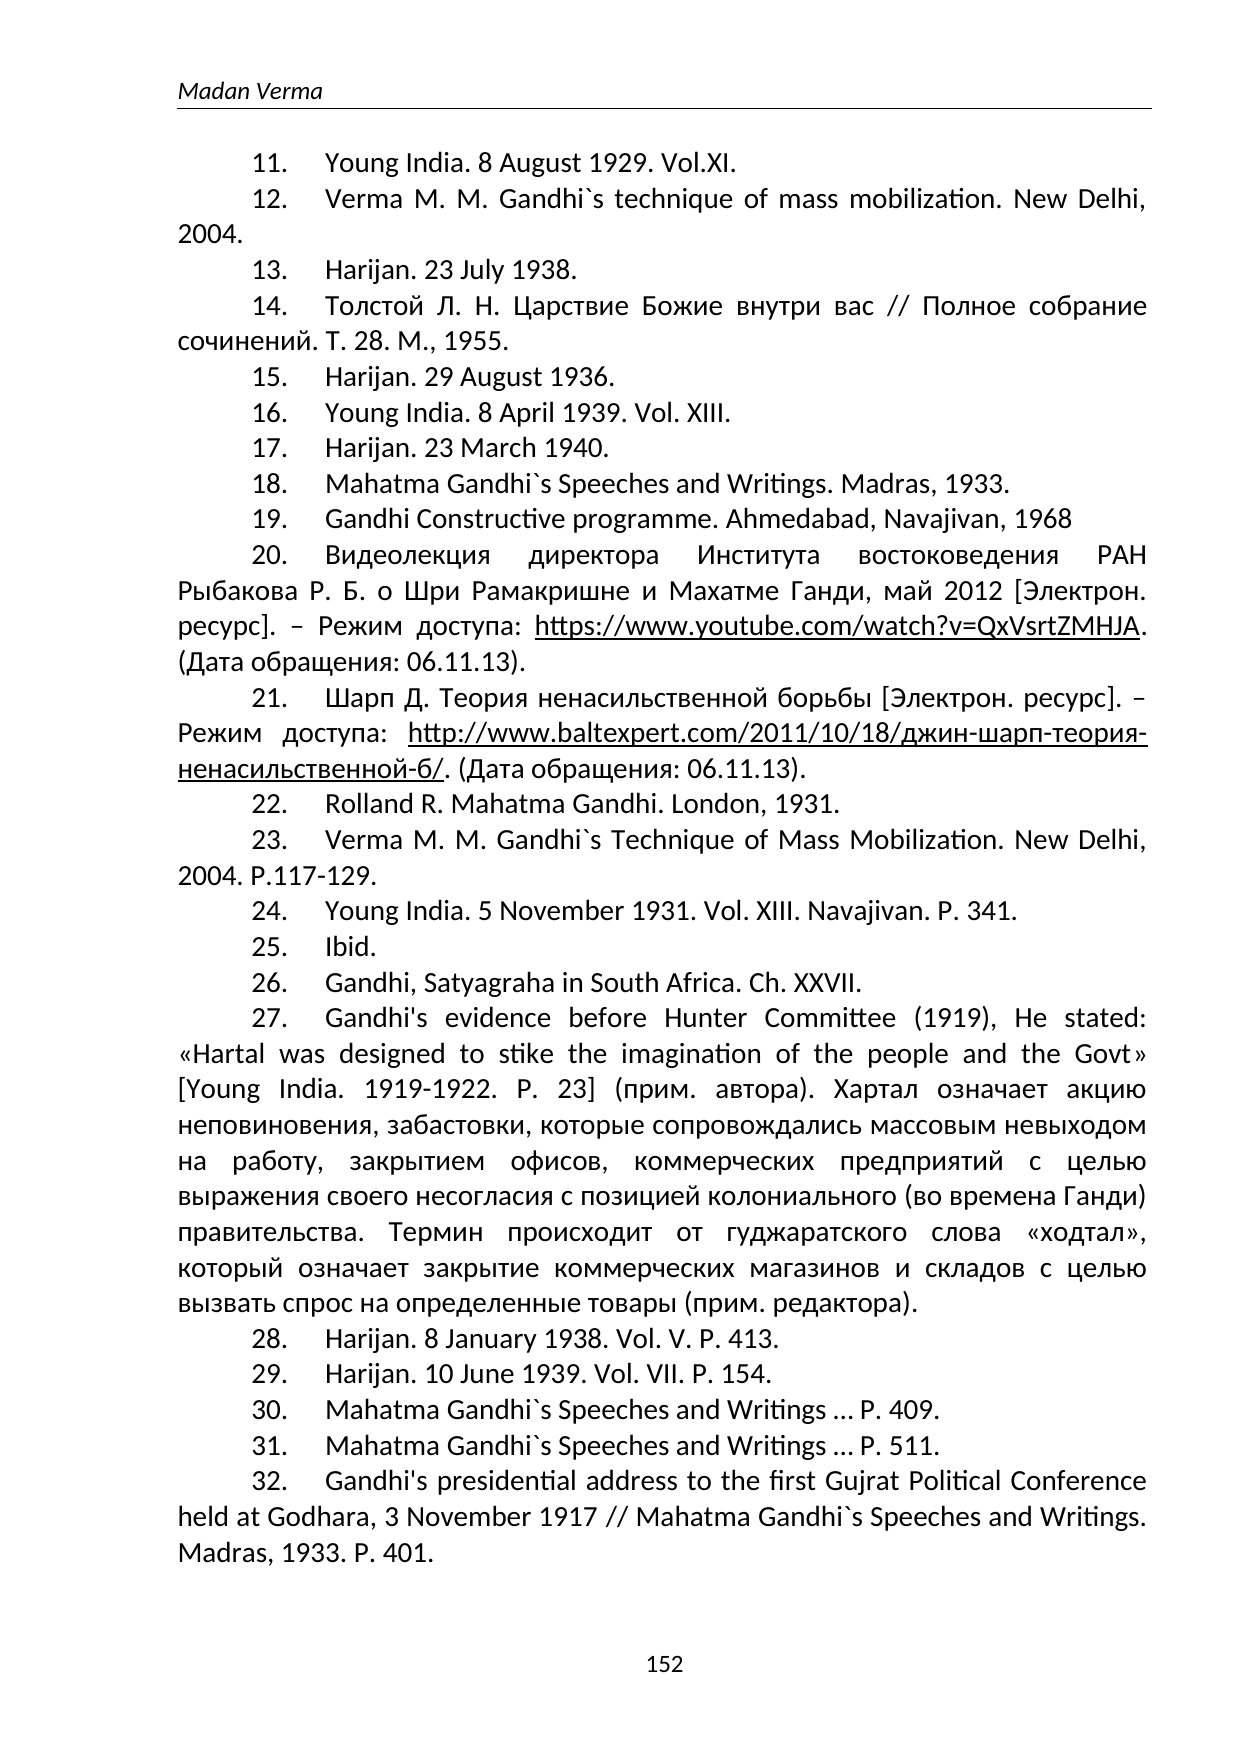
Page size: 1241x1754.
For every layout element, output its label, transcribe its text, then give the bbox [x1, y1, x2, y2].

list Harijan. 10 June 1939. Vol. VII. P. 154. [177, 1356, 1148, 1391]
list Видеолекция директора Института востоковедения РАН Рыбакова Р. Б. о Шри Рамакришне и Махатме Ганди, май 2012 [Электрон. ресурс]. – Режим доступа: https://www.youtube.com/watch?v=QxVsrtZMHJA. (Дата обращения: 06.11.13). [177, 536, 1148, 679]
list Harijan. 8 January 1938. Vol. V. P. 413. [177, 1320, 1148, 1356]
list Gandhi Constructive programme. Ahmedabad, Navajivan, 1968 [177, 501, 1148, 536]
list Young India. 5 November 1931. Vol. XIII. Navajivan. P. 341. [177, 892, 1148, 928]
list Rolland R. Mahatma Gandhi. London, 1931. [177, 786, 1148, 821]
list Gandhi's evidence before Hunter Committee (1919), He stated: «Hartal was designed to stike the imagination of the people and the Govt» [Young India. 1919-1922. Р. 23] (прим. автора). Хартал означает акцию неповиновения, забастовки, которые сопровождались массовым невыходом на работу, закрытием офисов, коммерческих предприятий с целью выражения своего несогласия с позицией колониального (во времена Ганди) правительства. Термин происходит от гуджаратского слова «ходтал», который означает закрытие коммерческих магазинов и складов с целью вызвать спрос на определенные товары (прим. редактора). [177, 999, 1148, 1320]
list Толстой Л. Н. Царствие Божие внутри вас // Полное собрание сочинений. Т. 28. М., 1955. [177, 287, 1148, 358]
list Mahatma Gandhi`s Speeches and Writings. Madras, 1933. [177, 465, 1148, 501]
list Young India. 8 April 1939. Vol. XIII. [177, 394, 1148, 429]
list Harijan. 29 August 1936. [177, 358, 1148, 394]
list Шарп Д. Теория ненасильственной борьбы [Электрон. ресурс]. – Режим доступа: http://www.baltexpert.com/2011/10/18/джин-шарп-теория-ненасильственной-б/. (Дата обращения: 06.11.13). [177, 679, 1148, 786]
list Gandhi's presidential address to the first Gujrat Political Conference held at Godhara, 3 November 1917 // Mahatma Gandhi`s Speeches and Writings. Madras, 1933. Р. 401. [177, 1462, 1148, 1569]
list Harijan. 23 March 1940. [177, 429, 1148, 465]
list Ibid. [177, 928, 1148, 964]
list Harijan. 23 July 1938. [177, 251, 1148, 287]
list Verma M. M. Gandhi`s technique of mass mobilization. New Delhi, 2004. [177, 180, 1148, 251]
list Mahatma Gandhi`s Speeches and Writings … P. 511. [177, 1427, 1148, 1462]
list Gandhi, Satyagraha in South Africa. Ch. XXVII. [177, 964, 1148, 999]
list Young India. 8 August 1929. Vol.XI. [177, 144, 1148, 180]
list Mahatma Gandhi`s Speeches and Writings … P. 409. [177, 1391, 1148, 1427]
list Verma M. M. Gandhi`s Technique of Mass Mobilization. New Delhi, 2004. Р.117-129. [177, 821, 1148, 892]
